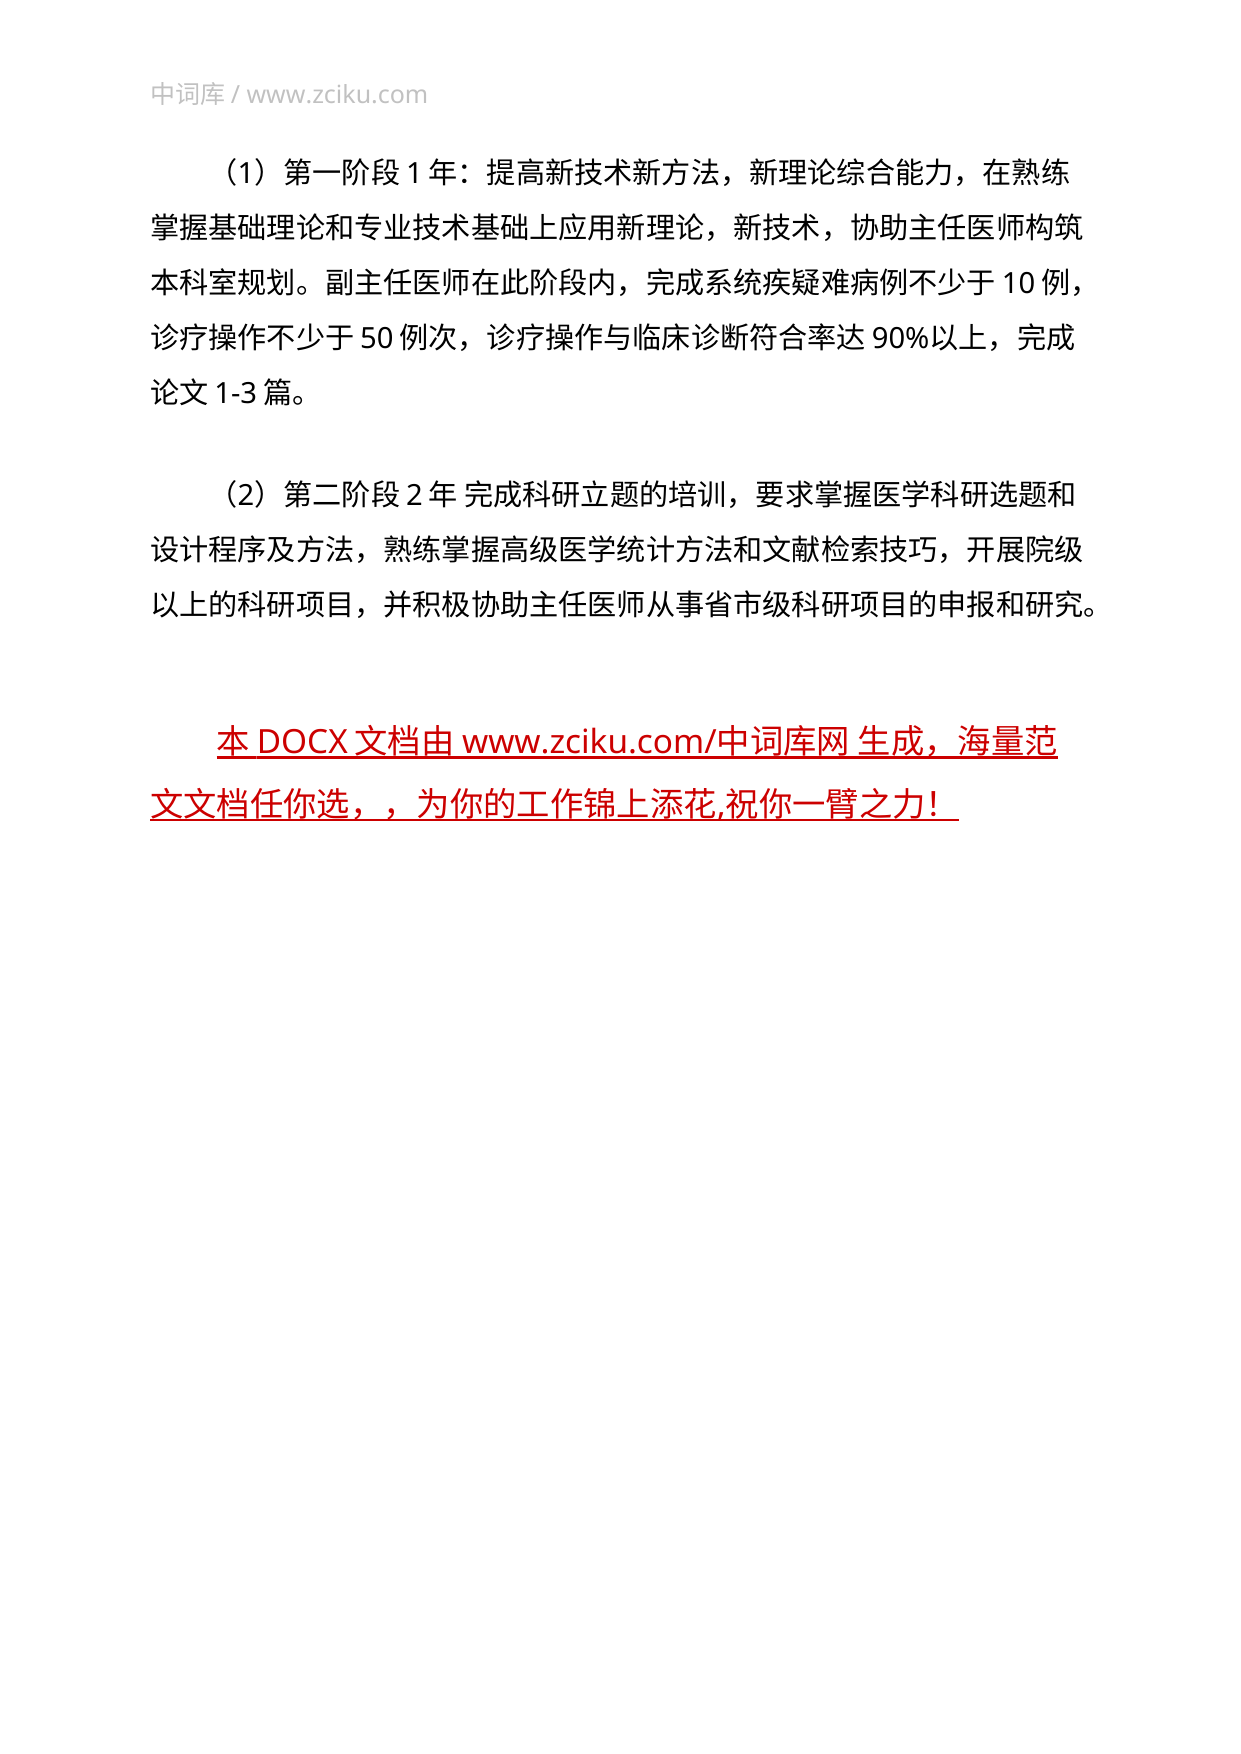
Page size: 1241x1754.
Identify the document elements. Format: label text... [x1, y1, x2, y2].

text （1）第一阶段1年：提高新技术新方法，新理论综合能力，在熟练掌握基础理论和专业技术基础上应用新理论，新技术，协助主任医师构筑本科室规划。副主任医师在此阶段内，完成系统疾疑难病例不少于10例，诊疗操作不少于50例次，诊疗操作与临床诊断符合率达90%以上，完成论文1-3篇。 [150, 150, 1090, 412]
text （2）第二阶段2年 完成科研立题的培训，要求掌握医学科研选题和设计程序及方法，熟练掌握高级医学统计方法和文献检索技巧，开展院级以上的科研项目，并积极协助主任医师从事省市级科研项目的申报和研究。 [150, 472, 1090, 624]
text 本DOCX文档由 www.zciku.com/中词库网 生成，海量范文文档任你选，，为你的工作锦上添花,祝你一臂之力！ [150, 715, 1090, 826]
